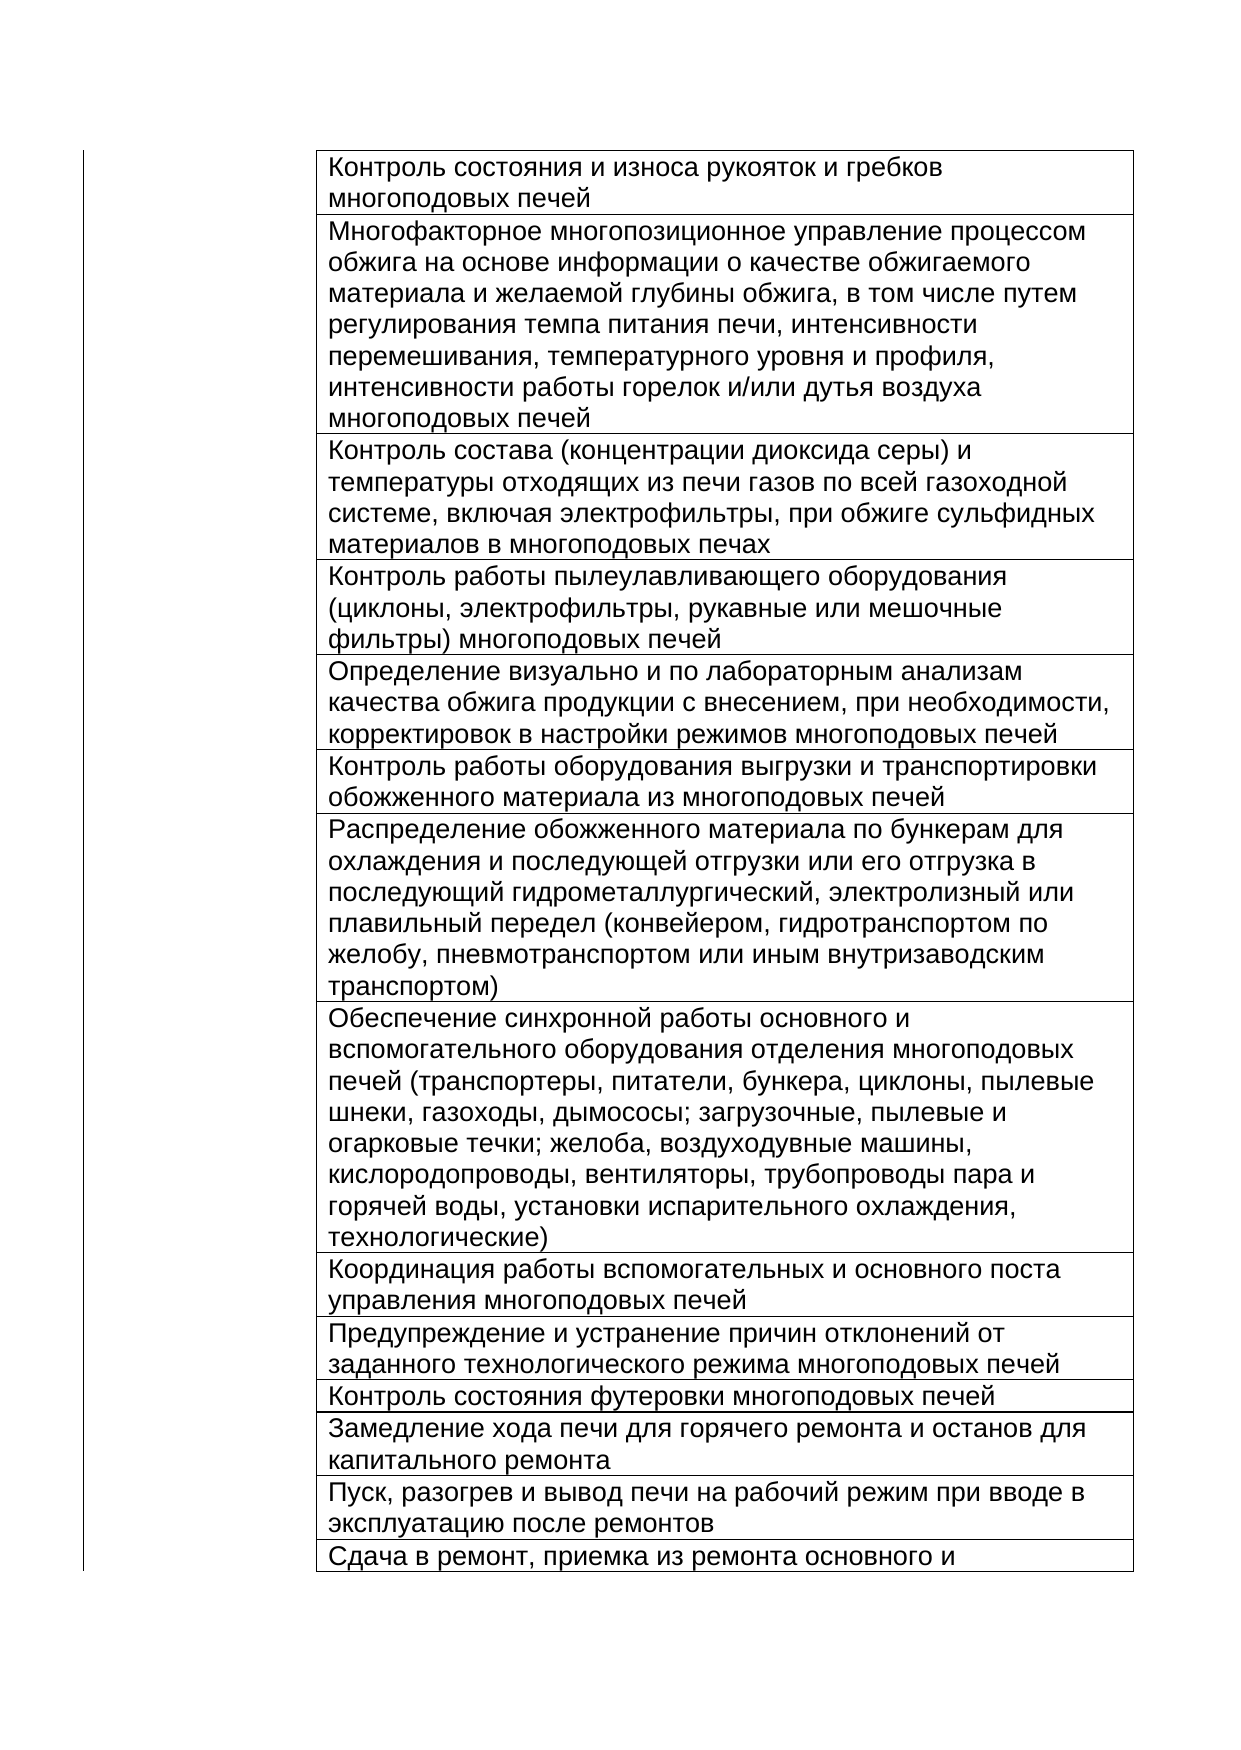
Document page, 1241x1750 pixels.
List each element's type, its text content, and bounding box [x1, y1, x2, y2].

table_cell Пуск, разогрев и вывод печи на рабочий режим при вводе в эксплуатацию после ремонтов [317, 1476, 1133, 1538]
table_cell Обеспечение синхронной работы основного и вспомогательного оборудования отделения многоподовых печей (транспортеры, питатели, бункера, циклоны, пылевые шнеки, газоходы, дымососы; загрузочные, пылевые и огарковые течки; желоба, воздуходувные машины, кислородопроводы, вентиляторы, трубопроводы пара и горячей воды, установки испарительного охлаждения, технологические) [317, 1002, 1133, 1252]
table_cell Контроль состава (концентрации диоксида серы) и температуры отходящих из печи газов по всей газоходной системе, включая электрофильтры, при обжиге сульфидных материалов в многоподовых печах [317, 434, 1133, 559]
table_cell Предупреждение и устранение причин отклонений от заданного технологического режима многоподовых печей [317, 1317, 1133, 1379]
table_cell Определение визуально и по лабораторным анализам качества обжига продукции с внесением, при необходимости, корректировок в настройки режимов многоподовых печей [317, 655, 1133, 749]
table_cell Контроль работы оборудования выгрузки и транспортировки обожженного материала из многоподовых печей [317, 750, 1133, 812]
table_cell Распределение обожженного материала по бункерам для охлаждения и последующей отгрузки или его отгрузка в последующий гидрометаллургический, электролизный или плавильный передел (конвейером, гидротранспортом по желобу, пневмотранспортом или иным внутризаводским транспортом) [317, 814, 1133, 1001]
table_cell Контроль состояния футеровки многоподовых печей [317, 1380, 1133, 1411]
table_cell Многофакторное многопозиционное управление процессом обжига на основе информации о качестве обжигаемого материала и желаемой глубины обжига, в том числе путем регулирования темпа питания печи, интенсивности перемешивания, температурного уровня и профиля, интенсивности работы горелок и/или дутья воздуха многоподовых печей [317, 215, 1133, 433]
table_cell Замедление хода печи для горячего ремонта и останов для капитального ремонта [317, 1413, 1133, 1475]
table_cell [317, 1540, 1133, 1571]
table_cell Координация работы вспомогательных и основного поста управления многоподовых печей [317, 1253, 1133, 1316]
table_cell Контроль работы пылеулавливающего оборудования (циклоны, электрофильтры, рукавные или мешочные фильтры) многоподовых печей [317, 560, 1133, 654]
table_cell Контроль состояния и износа рукояток и гребков многоподовых печей [317, 151, 1133, 213]
